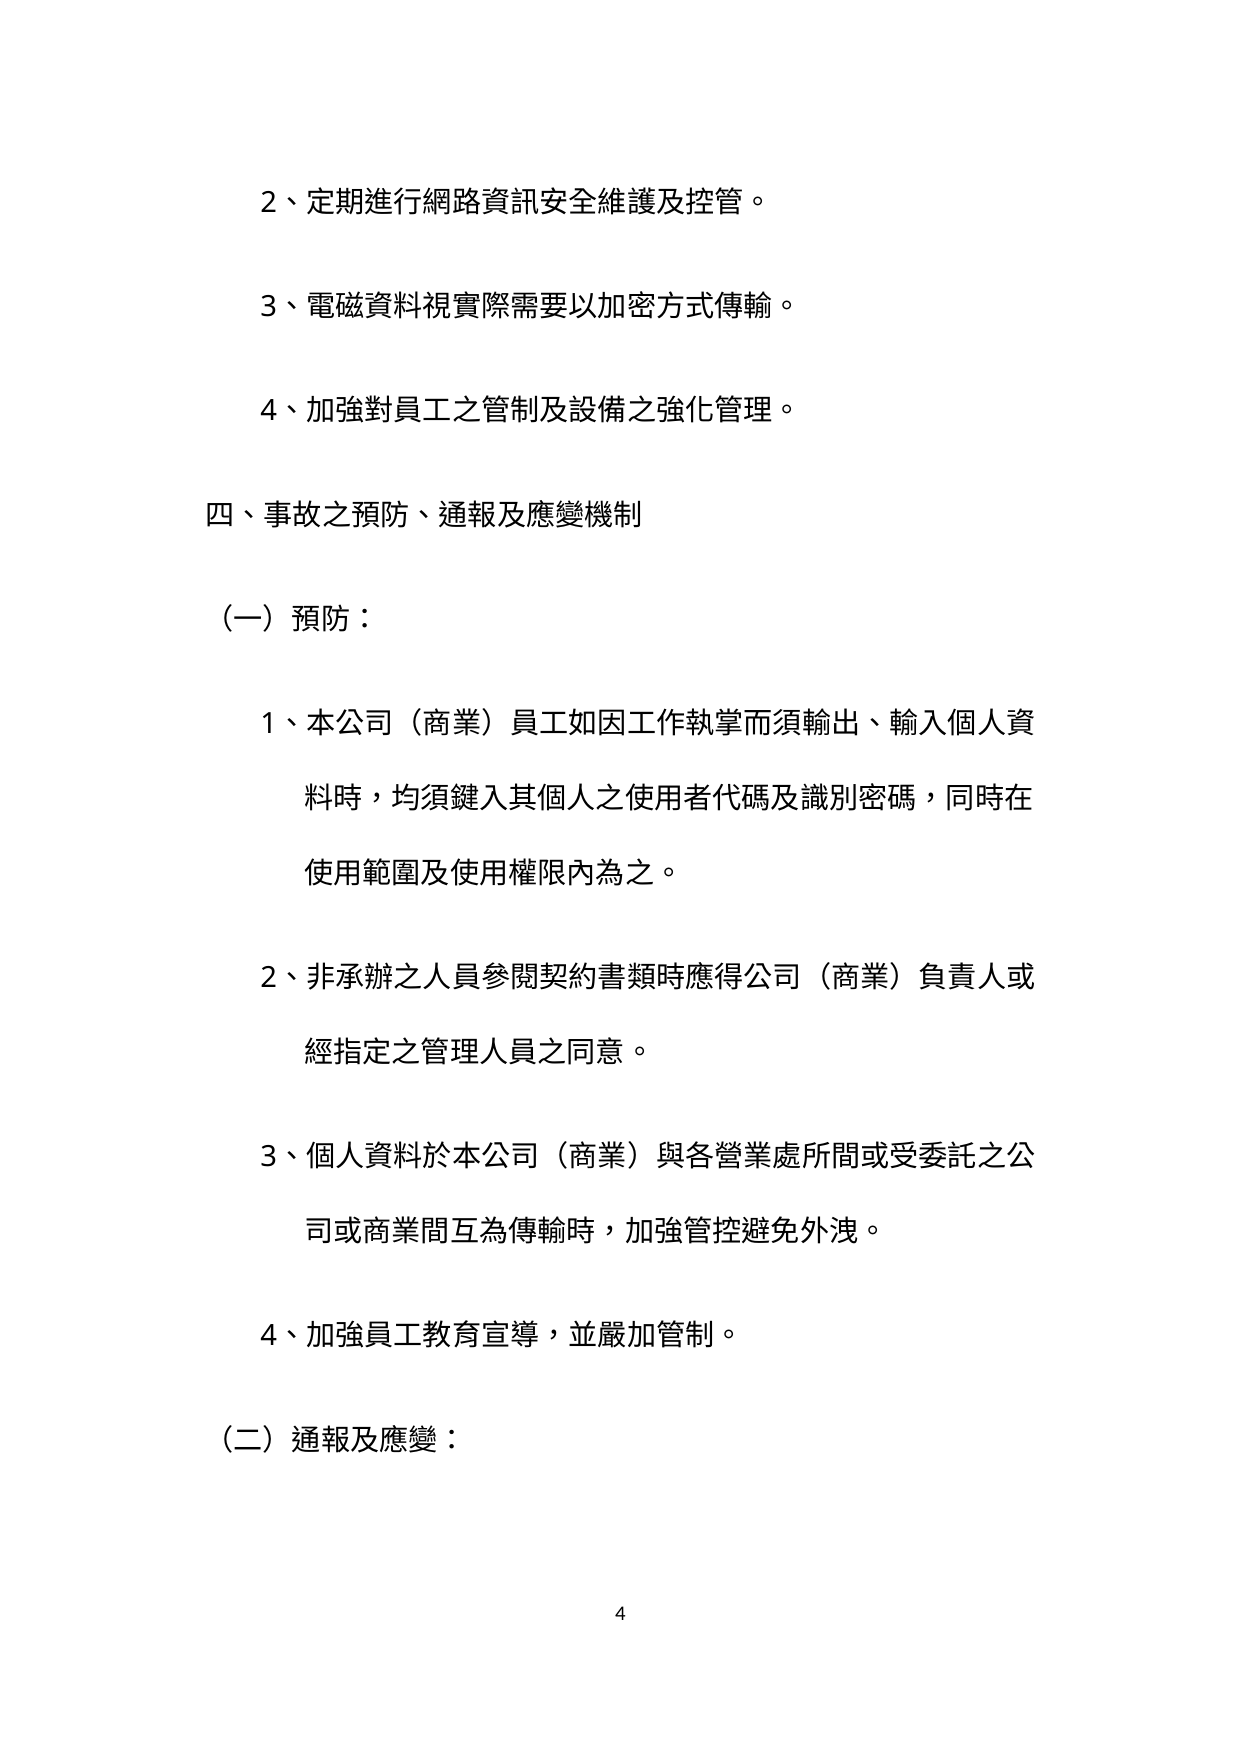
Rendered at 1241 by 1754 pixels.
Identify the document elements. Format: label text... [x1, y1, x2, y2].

text 2、非承辦之人員參閱契約書類時應得公司（商業）負責人或經指定之管理人員之同意。 [260, 937, 1053, 1087]
text （二）通報及應變： [204, 1400, 1053, 1475]
text 四、事故之預防、通報及應變機制 [205, 475, 1053, 550]
text 3、個人資料於本公司（商業）與各營業處所間或受委託之公司或商業間互為傳輸時，加強管控避免外洩。 [260, 1117, 1053, 1267]
text 3、電磁資料視實際需要以加密方式傳輸。 [260, 267, 1053, 342]
text （一）預防： [204, 579, 1053, 654]
text 2、定期進行網路資訊安全維護及控管。 [260, 162, 1053, 237]
text 1、本公司（商業）員工如因工作執掌而須輸出、輸入個人資料時，均須鍵入其個人之使用者代碼及識別密碼，同時在使用範圍及使用權限內為之。 [260, 683, 1053, 908]
text 4、加強對員工之管制及設備之強化管理。 [260, 371, 1053, 446]
text 4、加強員工教育宣導，並嚴加管制。 [260, 1296, 1053, 1371]
